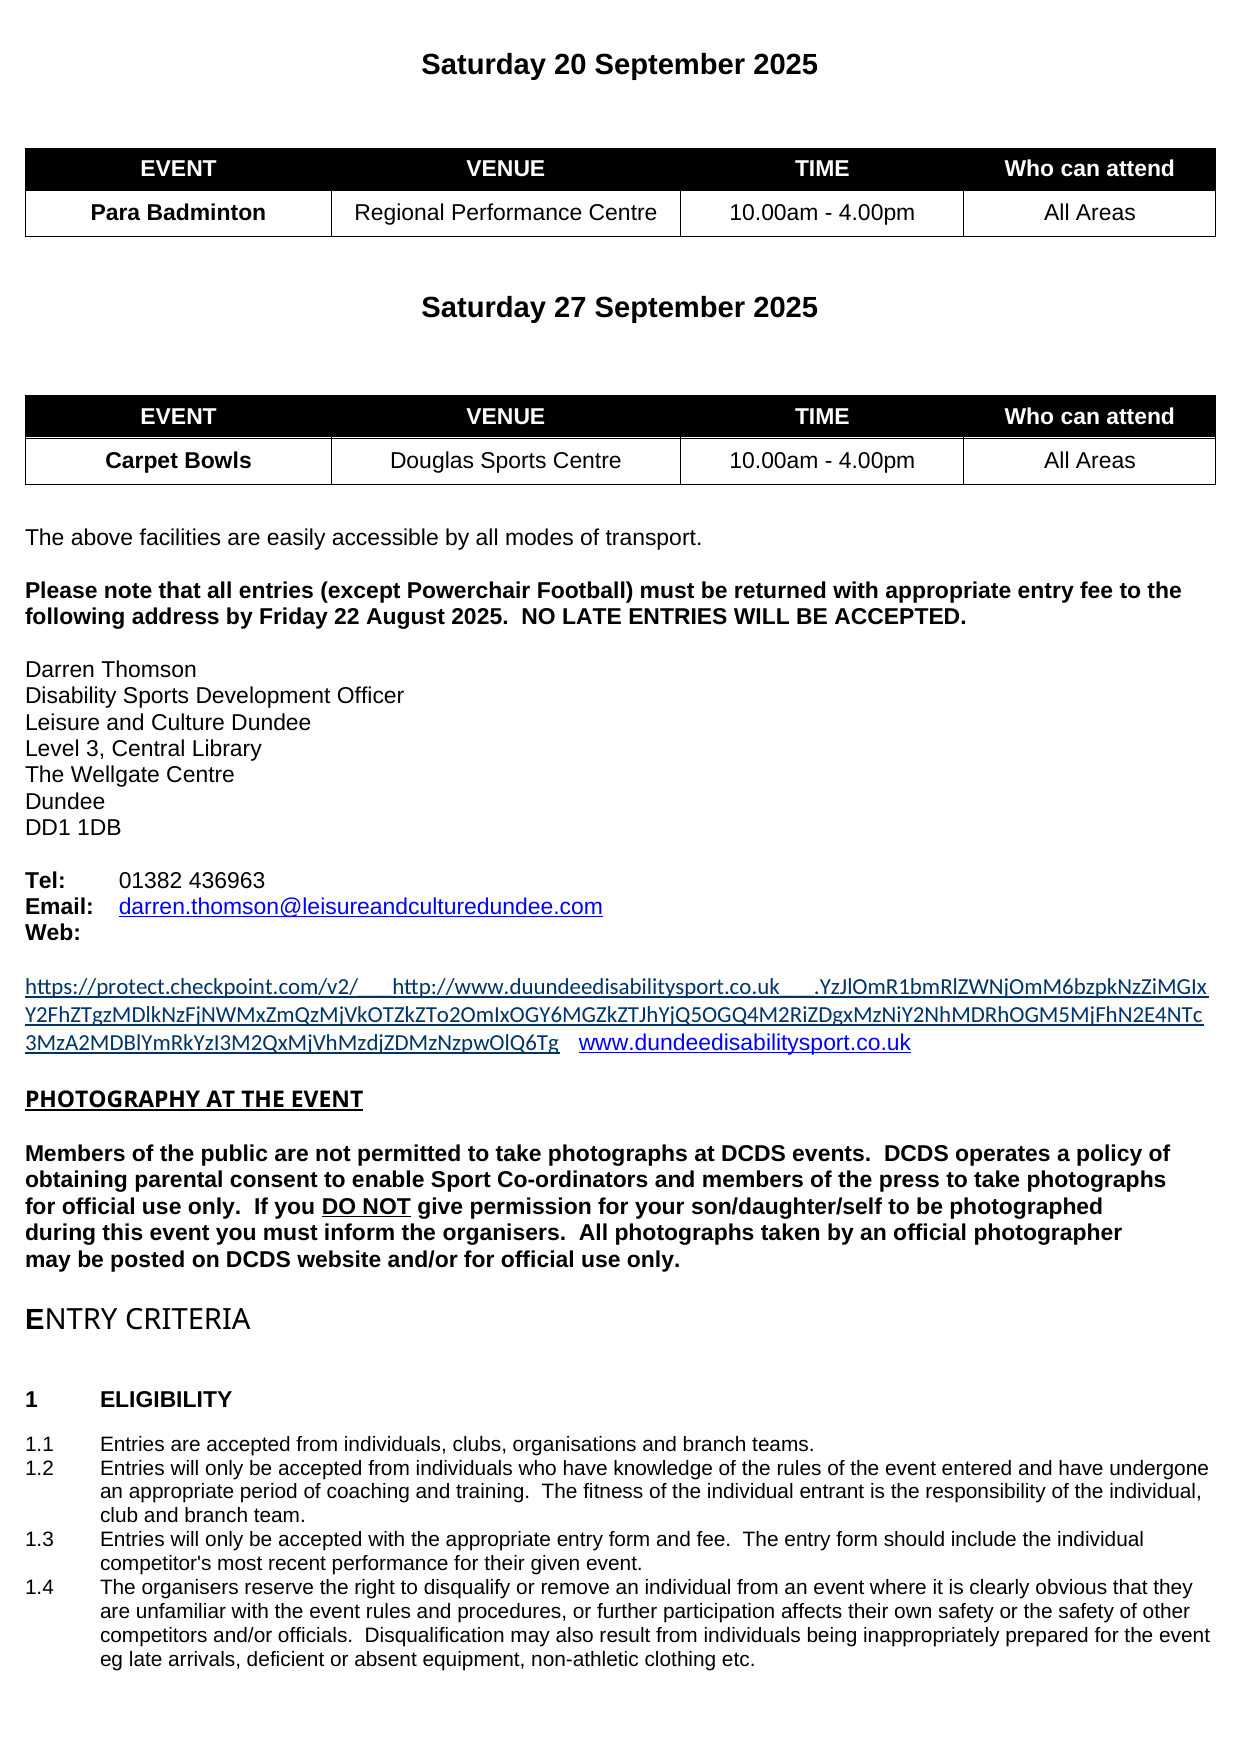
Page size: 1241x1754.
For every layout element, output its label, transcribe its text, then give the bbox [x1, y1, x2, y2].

text Darren Thomson [25, 656, 1215, 682]
list The organisers reserve the right to disqualify or remove an individual from an event where it is clearly obvious that they are unfamiliar with the event rules and procedures, or further participation affects their own safety or the safety of other competitors and/or officials. Disqualification may also result from individuals being inappropriately prepared for the event eg late arrivals, deficient or absent equipment, non-athletic clothing etc. [25, 1575, 1215, 1671]
list ELIGIBILITY [25, 1386, 1215, 1412]
text DD1 1DB [25, 814, 1215, 840]
text The above facilities are easily accessible by all modes of transport. [25, 524, 1215, 550]
table_cell 10.00am - 4.00pm [681, 439, 963, 483]
table_header VENUE [332, 149, 680, 190]
list Entries are accepted from individuals, clubs, organisations and branch teams. [25, 1431, 1215, 1455]
table_header VENUE [332, 396, 680, 437]
text The Wellgate Centre [25, 761, 1215, 788]
table_cell Para Badminton [26, 191, 331, 236]
text Dundee [25, 788, 1215, 814]
text Tel: 01382 436963 [25, 867, 1215, 893]
text Please note that all entries (except Powerchair Football) must be returned with appropriate entry fee to the following address by Friday 22 August 2025. NO LATE ENTRIES WILL BE ACCEPTED. [25, 577, 1215, 629]
text Web: https://protect.checkpoint.com/v2/___http://www.duundeedisabilitysport.co.uk___.YzJlOmR1bmRlZWNjOmM6bzpkNzZiMGIxY2FhZTgzMDlkNzFjNWMxZmQzMjVkOTZkZTo2OmIxOGY6MGZkZTJhYjQ5OGQ4M2RiZDgxMzNiY2NhMDRhOGM5MjFhN2E4NTc3MzA2MDBlYmRkYzI3M2QxMjVhMzdjZDMzNzpwOlQ6Tg www.dundeedisabilitysport.co.uk [25, 919, 1215, 1056]
table_cell All Areas [964, 439, 1215, 483]
text Level 3, Central Library [25, 735, 1215, 761]
table_cell Carpet Bowls [26, 439, 331, 483]
table_header EVENT [26, 396, 331, 437]
table_cell Douglas Sports Centre [332, 439, 680, 483]
table_header Who can attend [964, 149, 1215, 190]
table_header Who can attend [964, 396, 1215, 437]
list Entries will only be accepted with the appropriate entry form and fee. The entry form should include the individual competitor's most recent performance for their given event. [25, 1527, 1215, 1575]
table_header EVENT [26, 149, 331, 190]
list Entries will only be accepted from individuals who have knowledge of the rules of the event entered and have undergone an appropriate period of coaching and training. The fitness of the individual entrant is the responsibility of the individual, club and branch team. [25, 1455, 1215, 1527]
table_cell Regional Performance Centre [332, 191, 680, 236]
text Email: darren.thomson@leisureandculturedundee.com [25, 893, 1215, 919]
text Saturday 20 September 2025 [25, 47, 1215, 81]
text Disability Sports Development Officer [25, 682, 1215, 708]
text ENTRY CRITERIA [25, 1298, 1171, 1338]
table_header TIME [681, 396, 963, 437]
text Photography at the event [25, 1082, 1215, 1114]
text Leisure and Culture Dundee [25, 708, 1215, 735]
table_cell 10.00am - 4.00pm [681, 191, 963, 236]
text Members of the public are not permitted to take photographs at DCDS events. DCDS operates a policy of obtaining parental consent to enable Sport Co-ordinators and members of the press to take photographs for official use only. If you DO NOT give permission for your son/daughter/self to be photographed during this event you must inform the organisers. All photographs taken by an official photographer may be posted on DCDS website and/or for official use only. [25, 1140, 1171, 1272]
table_header TIME [681, 149, 963, 190]
table_cell All Areas [964, 191, 1215, 236]
text Saturday 27 September 2025 [25, 290, 1215, 323]
